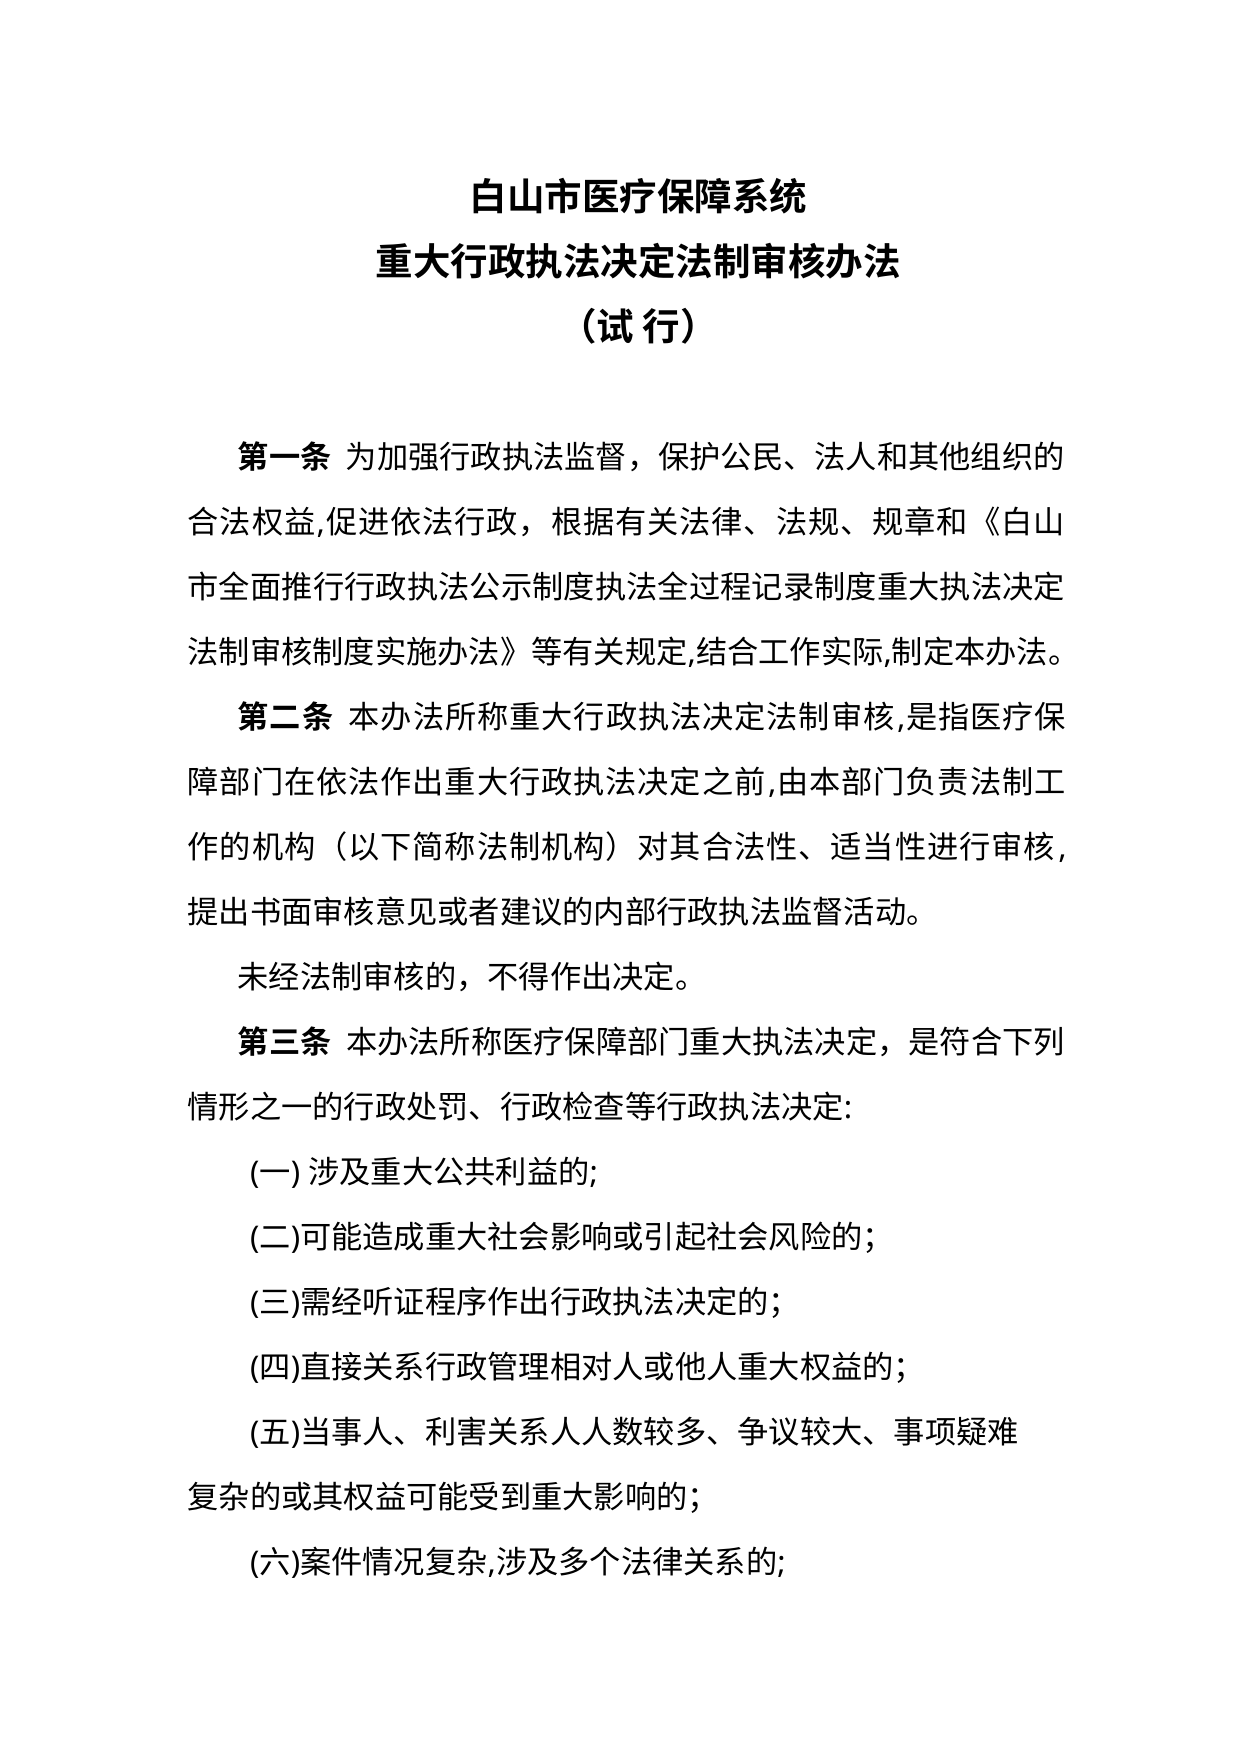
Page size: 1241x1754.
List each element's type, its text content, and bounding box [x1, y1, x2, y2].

text 重大行政执法决定法制审核办法 [187, 227, 1089, 292]
text 未经法制审核的，不得作出决定。 [187, 942, 1066, 1007]
text (五)当事人、利害关系人人数较多、争议较大、事项疑难 [187, 1397, 1053, 1462]
text 白山市医疗保障系统 [187, 162, 1089, 227]
text (六)案件情况复杂,涉及多个法律关系的; [187, 1527, 1053, 1592]
text 第二条 本办法所称重大行政执法决定法制审核,是指医疗保障部门在依法作出重大行政执法决定之前,由本部门负责法制工作的机构（以下简称法制机构）对其合法性、适当性进行审核,提出书面审核意见或者建议的内部行政执法监督活动。 [187, 682, 1066, 942]
text 第一条 为加强行政执法监督，保护公民、法人和其他组织的合法权益,促进依法行政，根据有关法律、法规、规章和《白山市全面推行行政执法公示制度执法全过程记录制度重大执法决定法制审核制度实施办法》等有关规定,结合工作实际,制定本办法。 [187, 422, 1066, 682]
text (三)需经听证程序作出行政执法决定的； [187, 1267, 1053, 1332]
text (一) 涉及重大公共利益的; [187, 1137, 1053, 1202]
text （试 行） [187, 292, 1089, 357]
text (二)可能造成重大社会影响或引起社会风险的； [187, 1202, 1053, 1267]
text (四)直接关系行政管理相对人或他人重大权益的； [187, 1332, 1053, 1397]
text 第三条 本办法所称医疗保障部门重大执法决定，是符合下列情形之一的行政处罚、行政检查等行政执法决定: [187, 1007, 1066, 1137]
text 复杂的或其权益可能受到重大影响的； [187, 1462, 1053, 1527]
